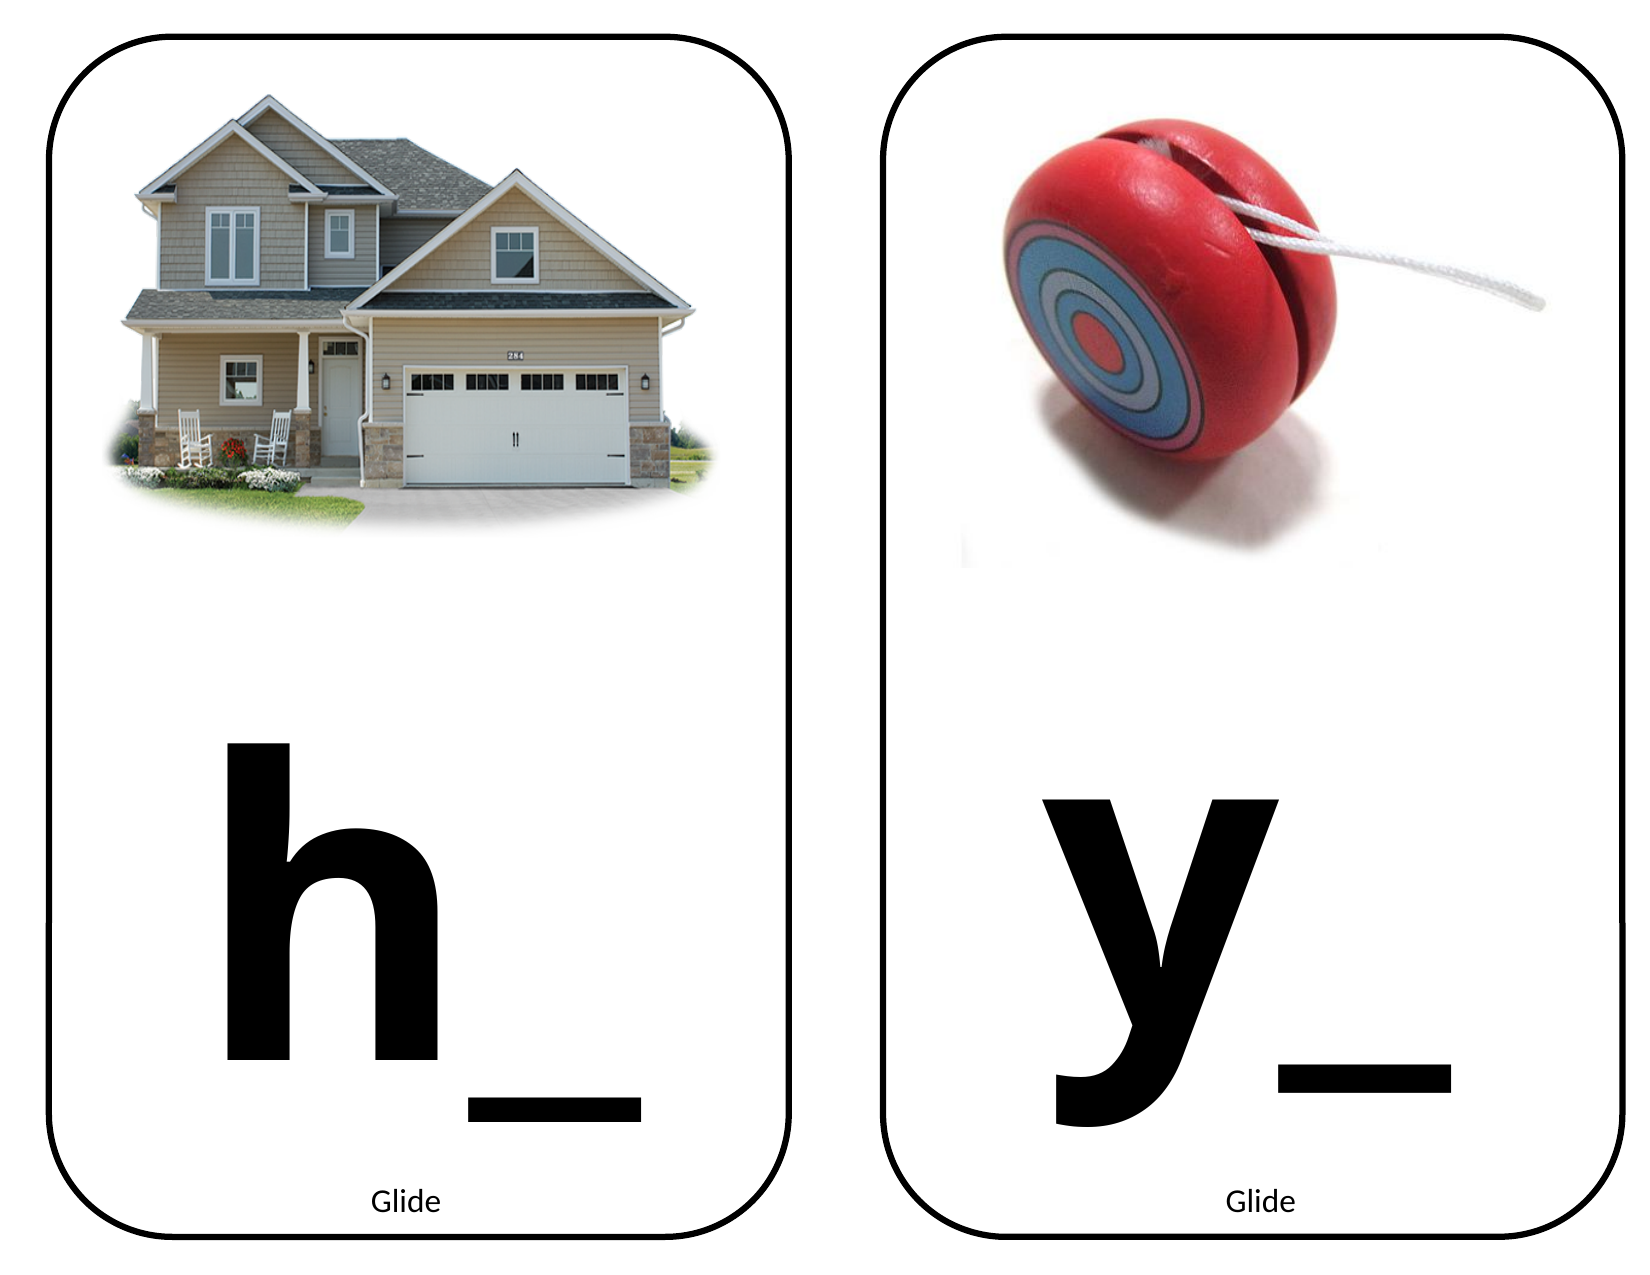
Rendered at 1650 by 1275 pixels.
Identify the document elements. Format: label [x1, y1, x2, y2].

picture [934, 93, 1586, 568]
picture [101, 93, 721, 540]
